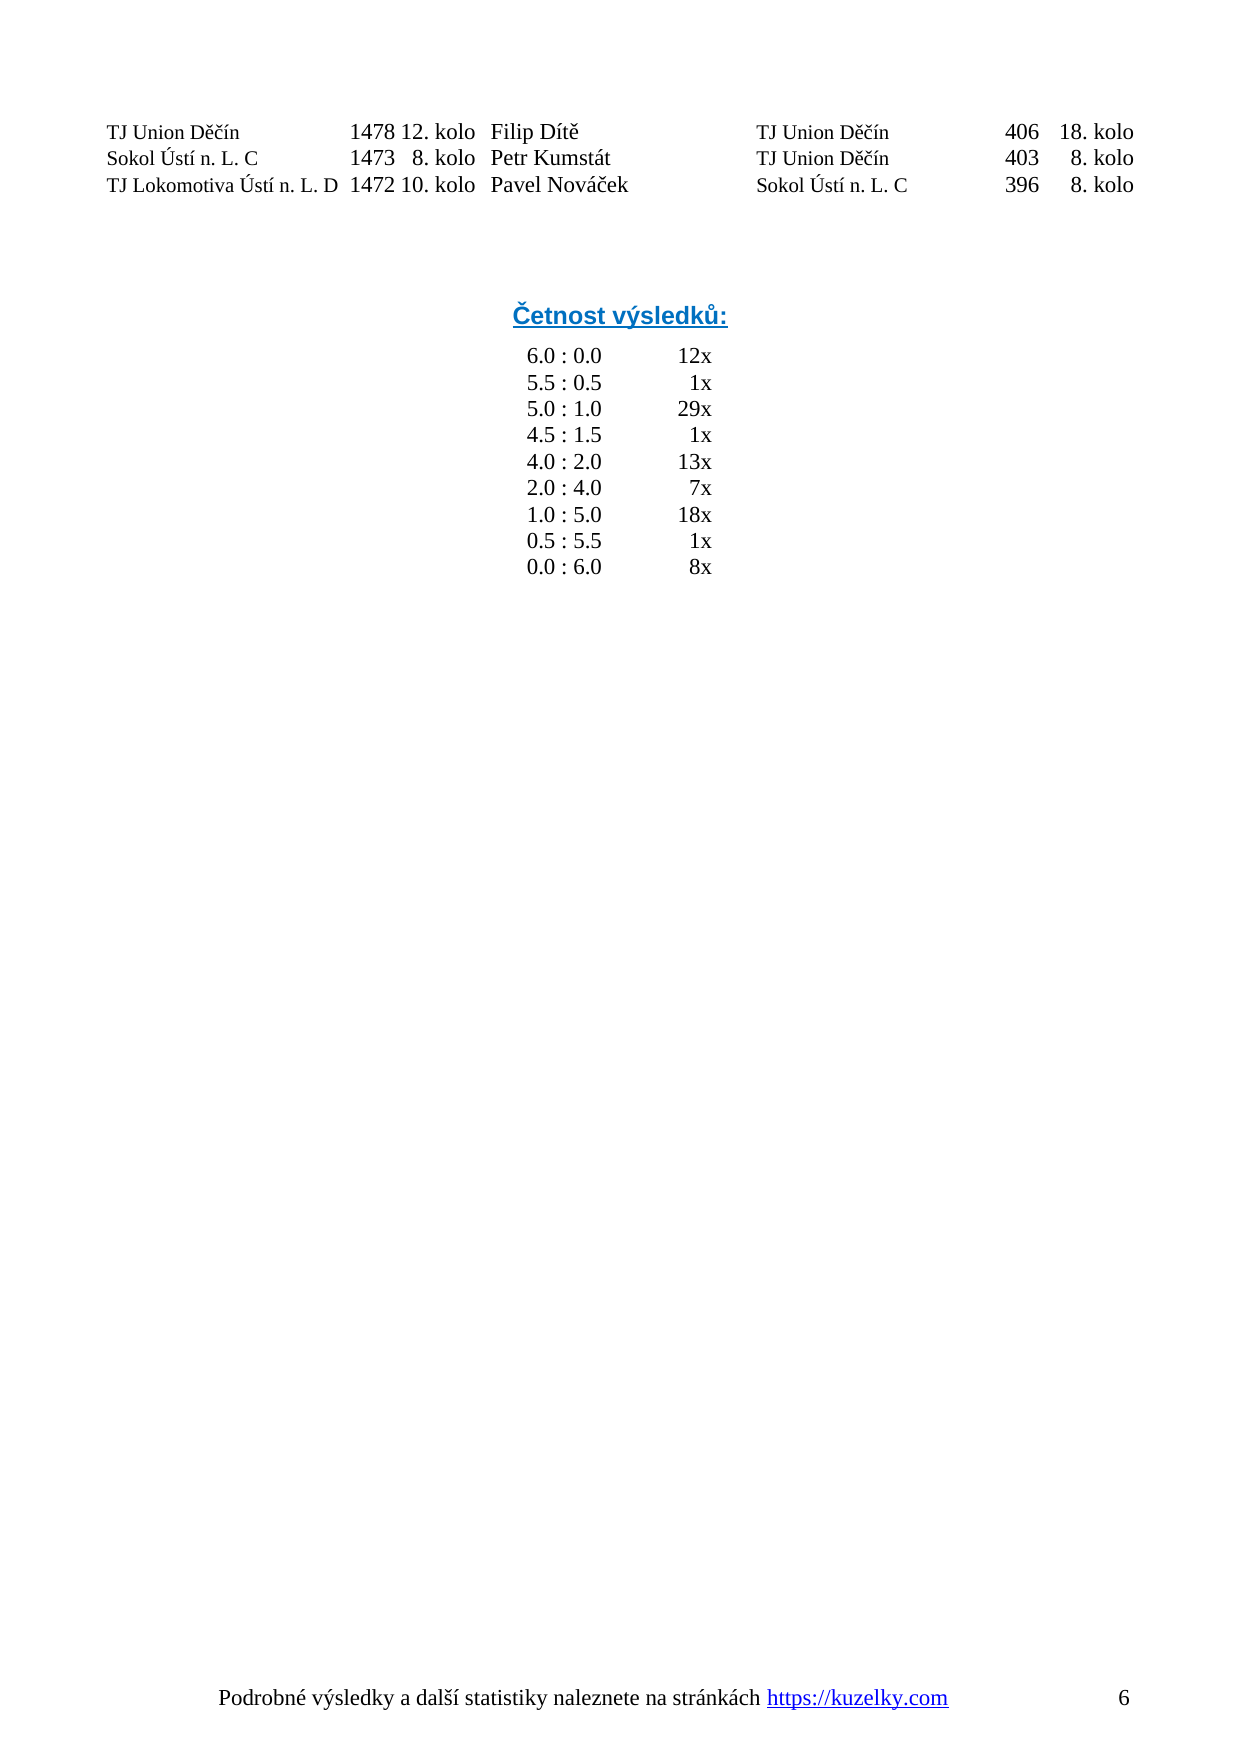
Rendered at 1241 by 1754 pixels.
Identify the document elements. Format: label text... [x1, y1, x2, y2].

text TJ Union Děčín 1478 12. kolo Filip Dítě TJ Union Děčín 406 18. kolo [106, 118, 1134, 144]
text 0.5 : 5.5 1x [106, 527, 1134, 553]
text TJ Lokomotiva Ústí n. L. D 1472 10. kolo Pavel Nováček Sokol Ústí n. L. C 396 8. kolo [106, 171, 1134, 197]
text 4.5 : 1.5 1x [106, 422, 1134, 448]
text 1.0 : 5.0 18x [106, 501, 1134, 527]
text 0.0 : 6.0 8x [106, 553, 1134, 580]
text 5.5 : 0.5 1x [106, 369, 1134, 395]
text 4.0 : 2.0 13x [106, 448, 1134, 474]
text Sokol Ústí n. L. C 1473 8. kolo Petr Kumstát TJ Union Děčín 403 8. kolo [106, 144, 1134, 171]
text Četnost výsledků: [94, 301, 1145, 330]
text 2.0 : 4.0 7x [106, 474, 1134, 501]
text 6.0 : 0.0 12x [106, 342, 1134, 369]
text 5.0 : 1.0 29x [106, 395, 1134, 422]
